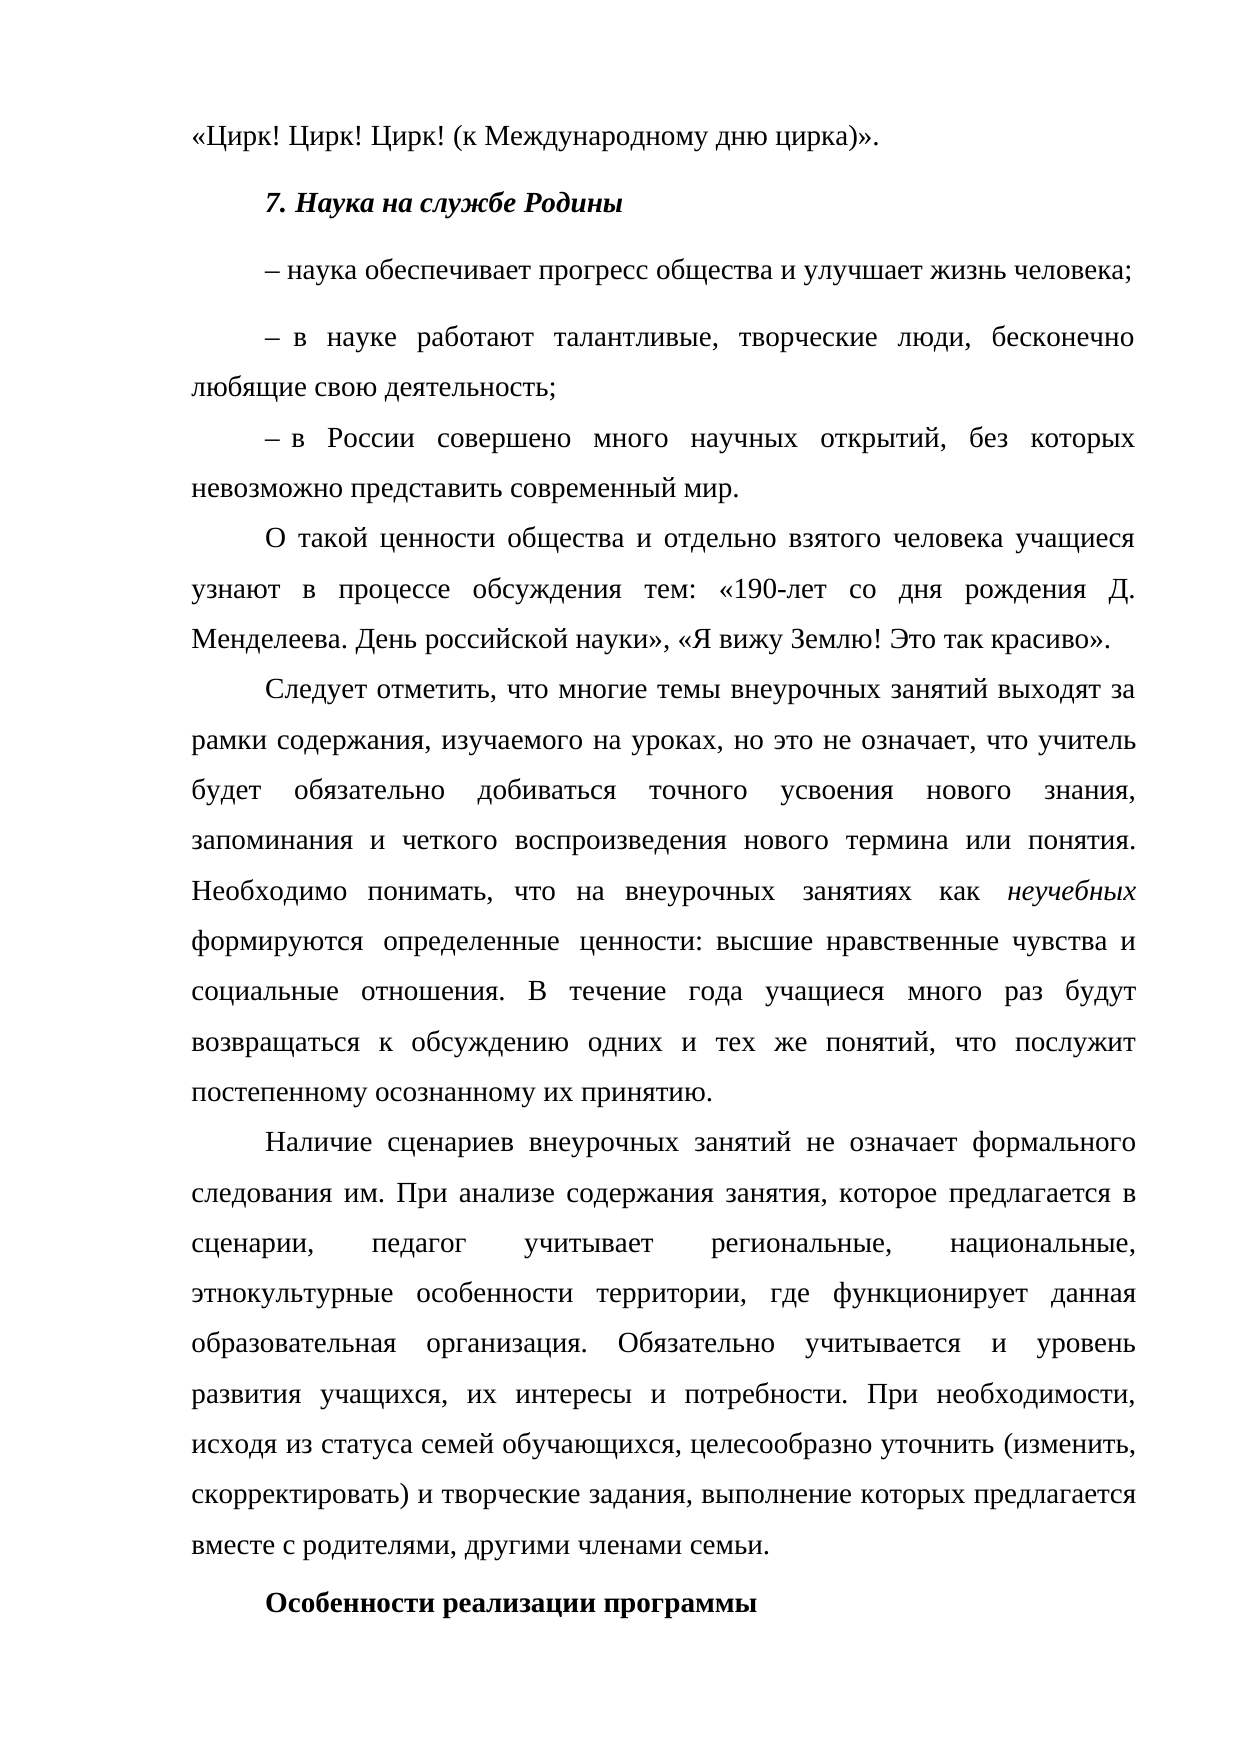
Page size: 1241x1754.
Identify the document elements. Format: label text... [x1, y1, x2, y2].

list наука обеспечивает прогресс общества и улучшает жизнь человека; [265, 252, 1152, 286]
text «Цирк! Цирк! Цирк! (к Международному дню цирка)». [191, 118, 1152, 152]
subtitle Наука на службе Родины [265, 185, 1152, 219]
text О такой ценности общества и отдельно взятого человека учащиеся узнают в процессе обсуждения тем: «190-лет со дня рождения Д. Менделеева. День российской науки», «Я вижу Землю! Это так красиво». [191, 521, 1136, 655]
list в России совершено много научных открытий, без которых невозможно представить современный мир. [191, 420, 1136, 504]
text Следует отметить, что многие темы внеурочных занятий выходят за рамки содержания, изучаемого на уроках, но это не означает, что учитель будет обязательно добиваться точного усвоения нового знания, запоминания и четкого воспроизведения нового термина или понятия. Необходимо понимать, что на внеурочных занятиях как неучебных формируются определенные ценности: высшие нравственные чувства и социальные отношения. В течение года учащиеся много раз будут возвращаться к обсуждению одних и тех же понятий, что послужит постепенному осознанному их принятию. [191, 671, 1136, 1107]
list в науке работают талантливые, творческие люди, бесконечно любящие свою деятельность; [191, 319, 1135, 403]
subtitle Особенности реализации программы [265, 1585, 1152, 1618]
text Наличие сценариев внеурочных занятий не означает формального следования им. При анализе содержания занятия, которое предлагается в сценарии, педагог учитывает региональные, национальные, этнокультурные особенности территории, где функционирует данная образовательная организация. Обязательно учитывается и уровень развития учащихся, их интересы и потребности. При необходимости, исходя из статуса семей обучающихся, целесообразно уточнить (изменить, скорректировать) и творческие задания, выполнение которых предлагается вместе с родителями, другими членами семьи. [191, 1124, 1136, 1560]
